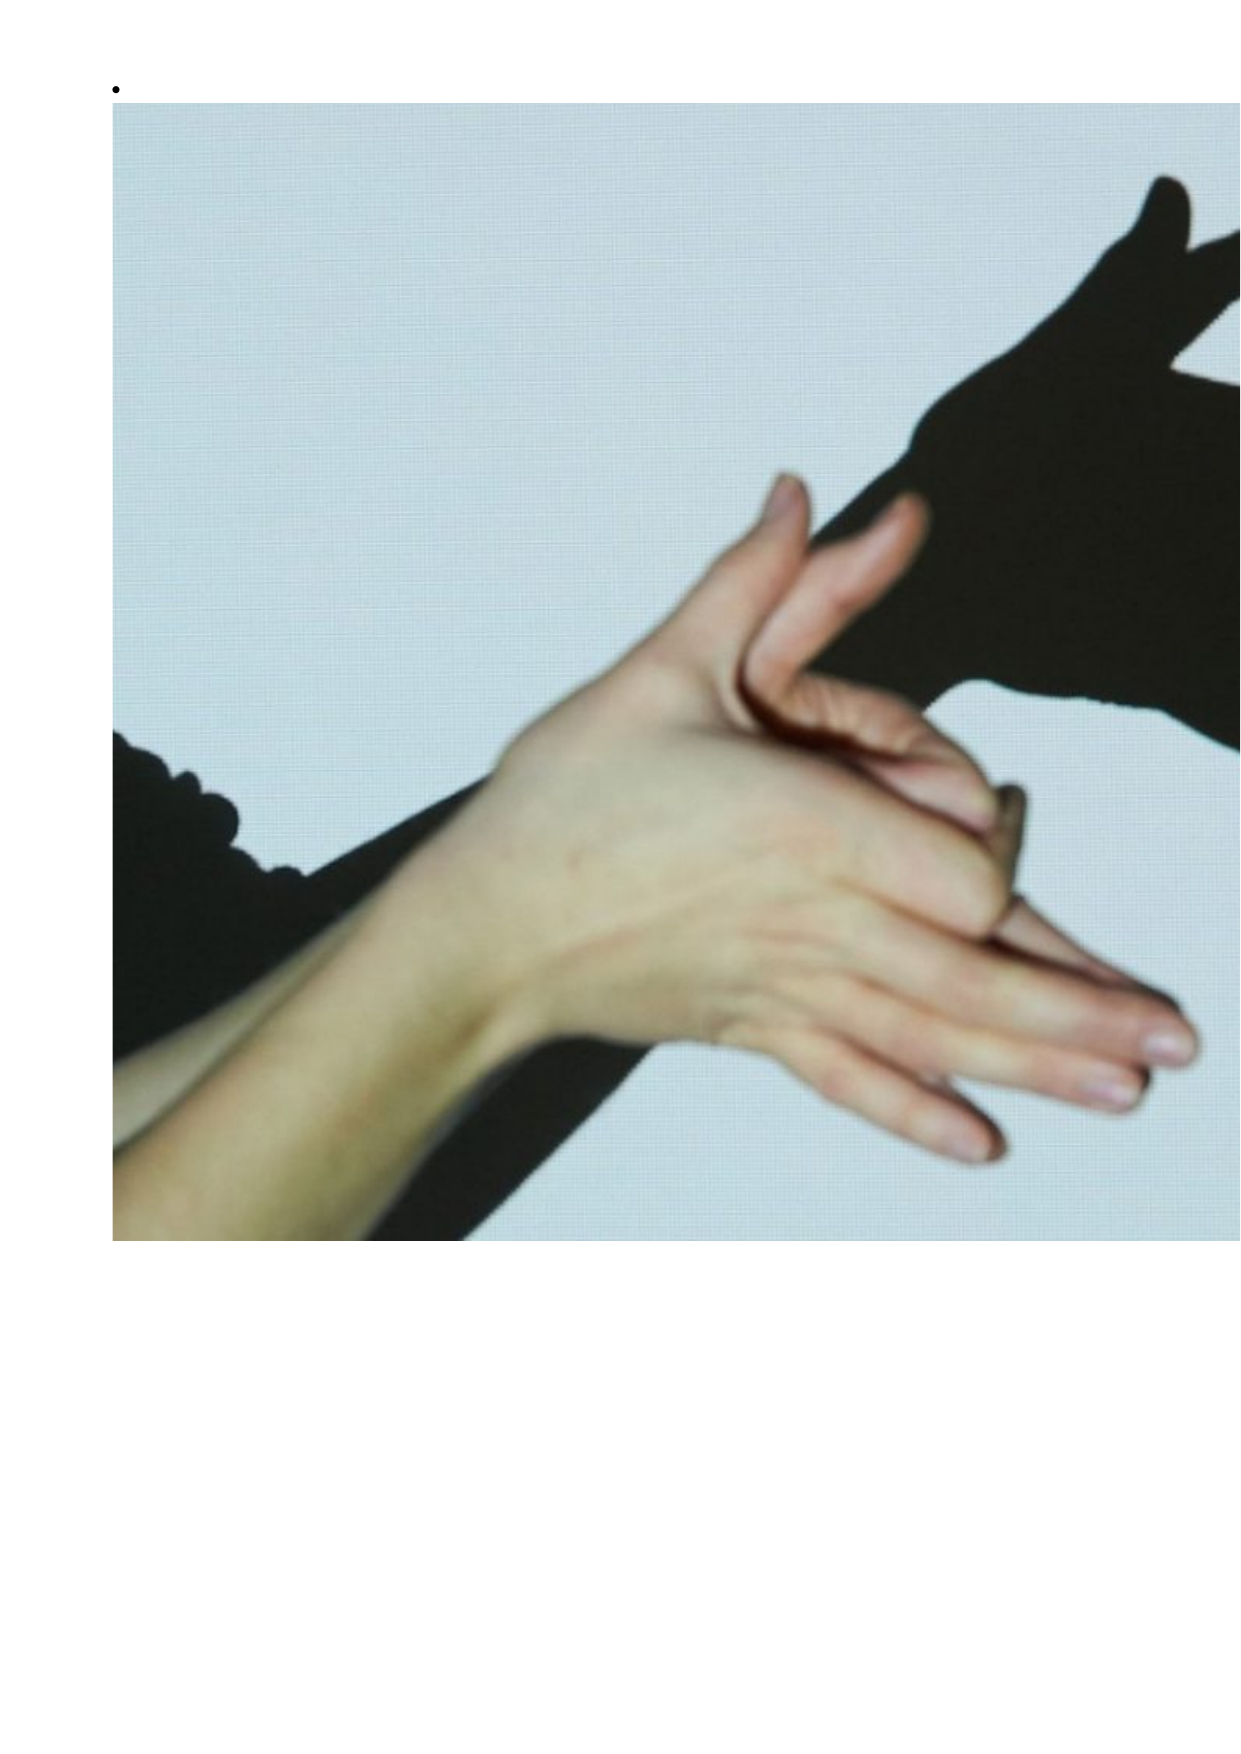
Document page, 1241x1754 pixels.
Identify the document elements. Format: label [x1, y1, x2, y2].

picture [112, 103, 1241, 1241]
